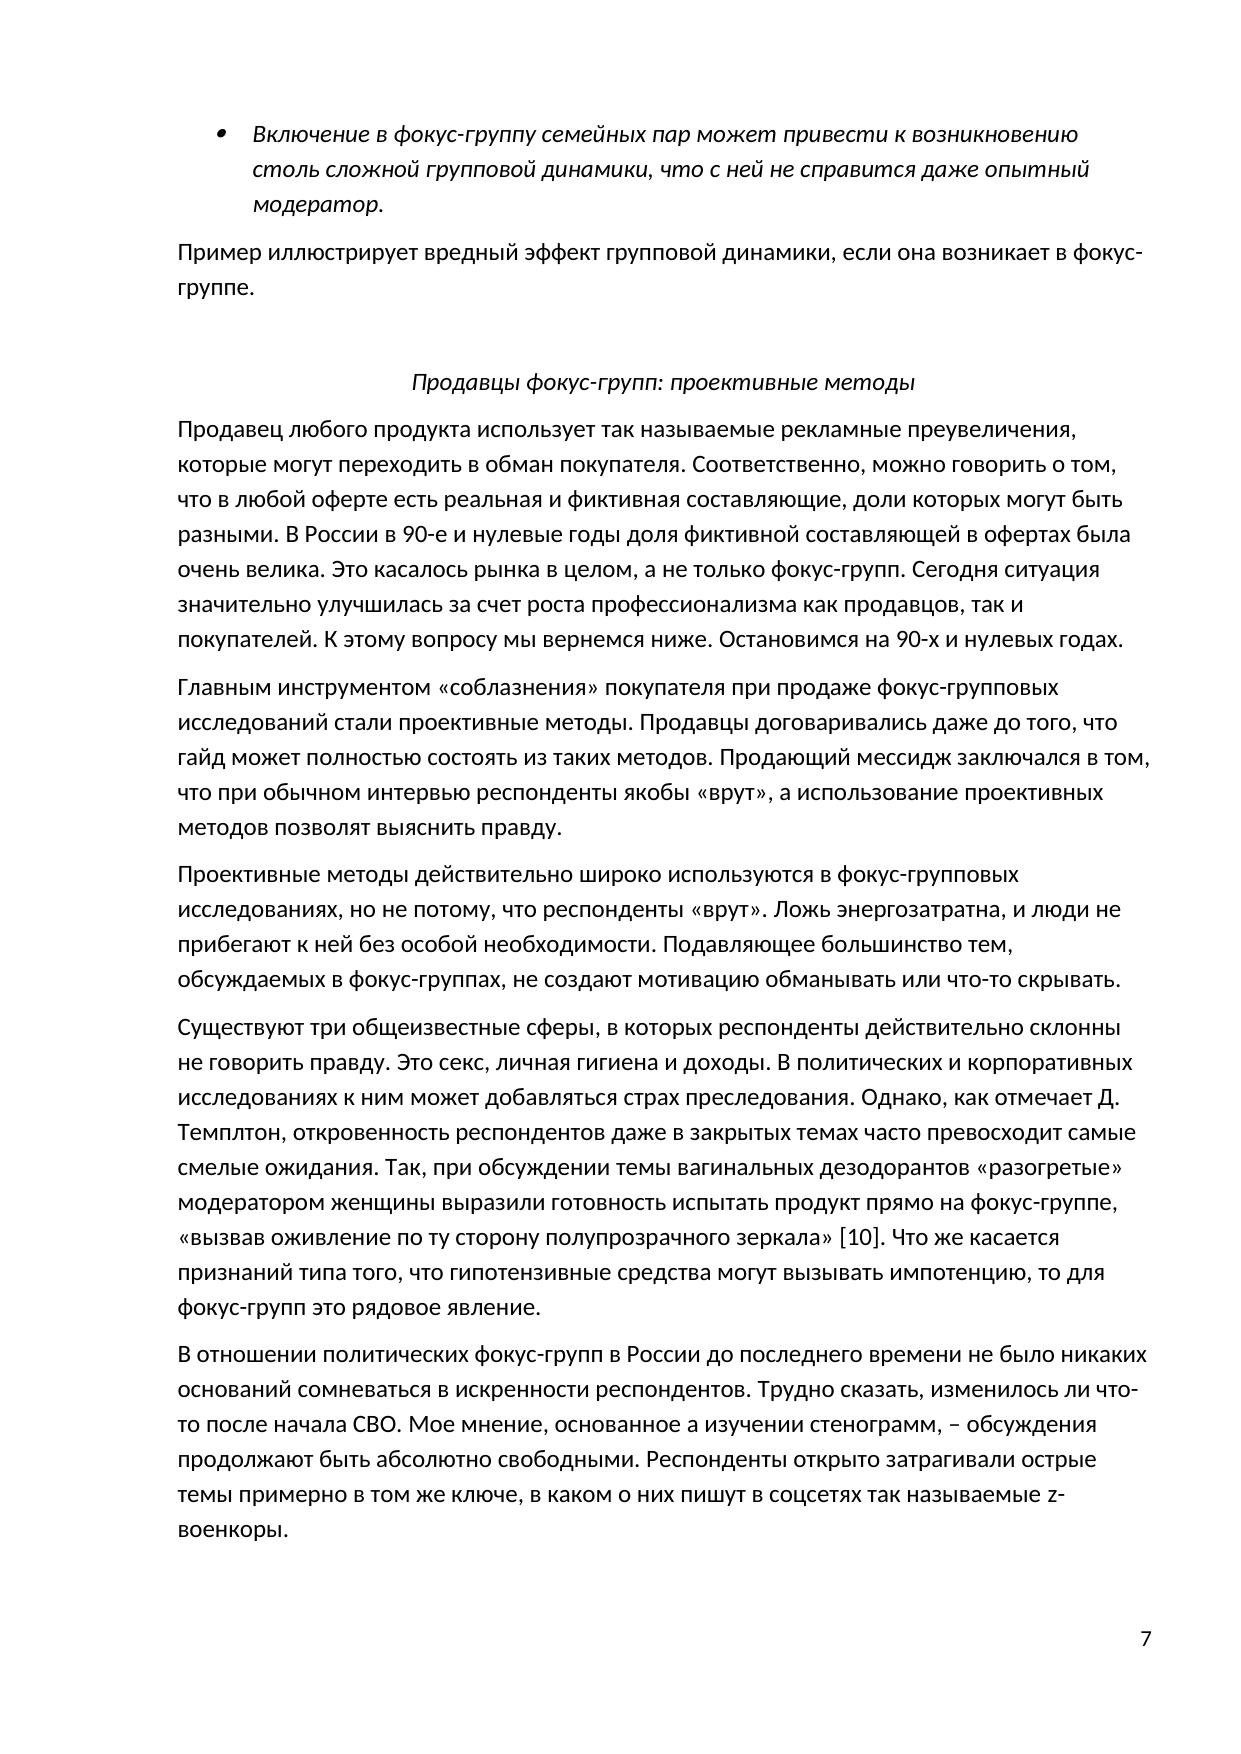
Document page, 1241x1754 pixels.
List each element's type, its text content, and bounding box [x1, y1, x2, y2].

text Продавцы фокус-групп: проективные методы [177, 366, 1152, 396]
list Включение в фокус-группу семейных пар может привести к возникновению столь сложной групповой динамики, что с ней не справится даже опытный модератор. [215, 118, 1152, 219]
text В отношении политических фокус-групп в России до последнего времени не было никаких оснований сомневаться в искренности респондентов. Трудно сказать, изменилось ли что-то после начала СВО. Мое мнение, основанное а изучении стенограмм, – обсуждения продолжают быть абсолютно свободными. Респонденты открыто затрагивали острые темы примерно в том же ключе, в каком о них пишут в соцсетях так называемые z-военкоры. [177, 1338, 1152, 1544]
text Пример иллюстрирует вредный эффект групповой динамики, если она возникает в фокус-группе. [177, 236, 1152, 301]
text Продавец любого продукта использует так называемые рекламные преувеличения, которые могут переходить в обман покупателя. Соответственно, можно говорить о том, что в любой оферте есть реальная и фиктивная составляющие, доли которых могут быть разными. В России в 90-е и нулевые годы доля фиктивной составляющей в офертах была очень велика. Это касалось рынка в целом, а не только фокус-групп. Сегодня ситуация значительно улучшилась за счет роста профессионализма как продавцов, так и покупателей. К этому вопросу мы вернемся ниже. Остановимся на 90-х и нулевых годах. [177, 413, 1152, 654]
text Проективные методы действительно широко используются в фокус-групповых исследованиях, но не потому, что респонденты «врут». Ложь энергозатратна, и люди не прибегают к ней без особой необходимости. Подавляющее большинство тем, обсуждаемых в фокус-группах, не создают мотивацию обманывать или что-то скрывать. [177, 858, 1152, 994]
text Существуют три общеизвестные сферы, в которых респонденты действительно склонны не говорить правду. Это секс, личная гигиена и доходы. В политических и корпоративных исследованиях к ним может добавляться страх преследования. Однако, как отмечает Д. Темплтон, откровенность респондентов даже в закрытых темах часто превосходит самые смелые ожидания. Так, при обсуждении темы вагинальных дезодорантов «разогретые» модератором женщины выразили готовность испытать продукт прямо на фокус-группе, «вызвав оживление по ту сторону полупрозрачного зеркала» [10]. Что же касается признаний типа того, что гипотензивные средства могут вызывать импотенцию, то для фокус-групп это рядовое явление. [177, 1011, 1152, 1321]
text Главным инструментом «соблазнения» покупателя при продаже фокус-групповых исследований стали проективные методы. Продавцы договаривались даже до того, что гайд может полностью состоять из таких методов. Продающий мессидж заключался в том, что при обычном интервью респонденты якобы «врут», а использование проективных методов позволят выяснить правду. [177, 671, 1152, 841]
